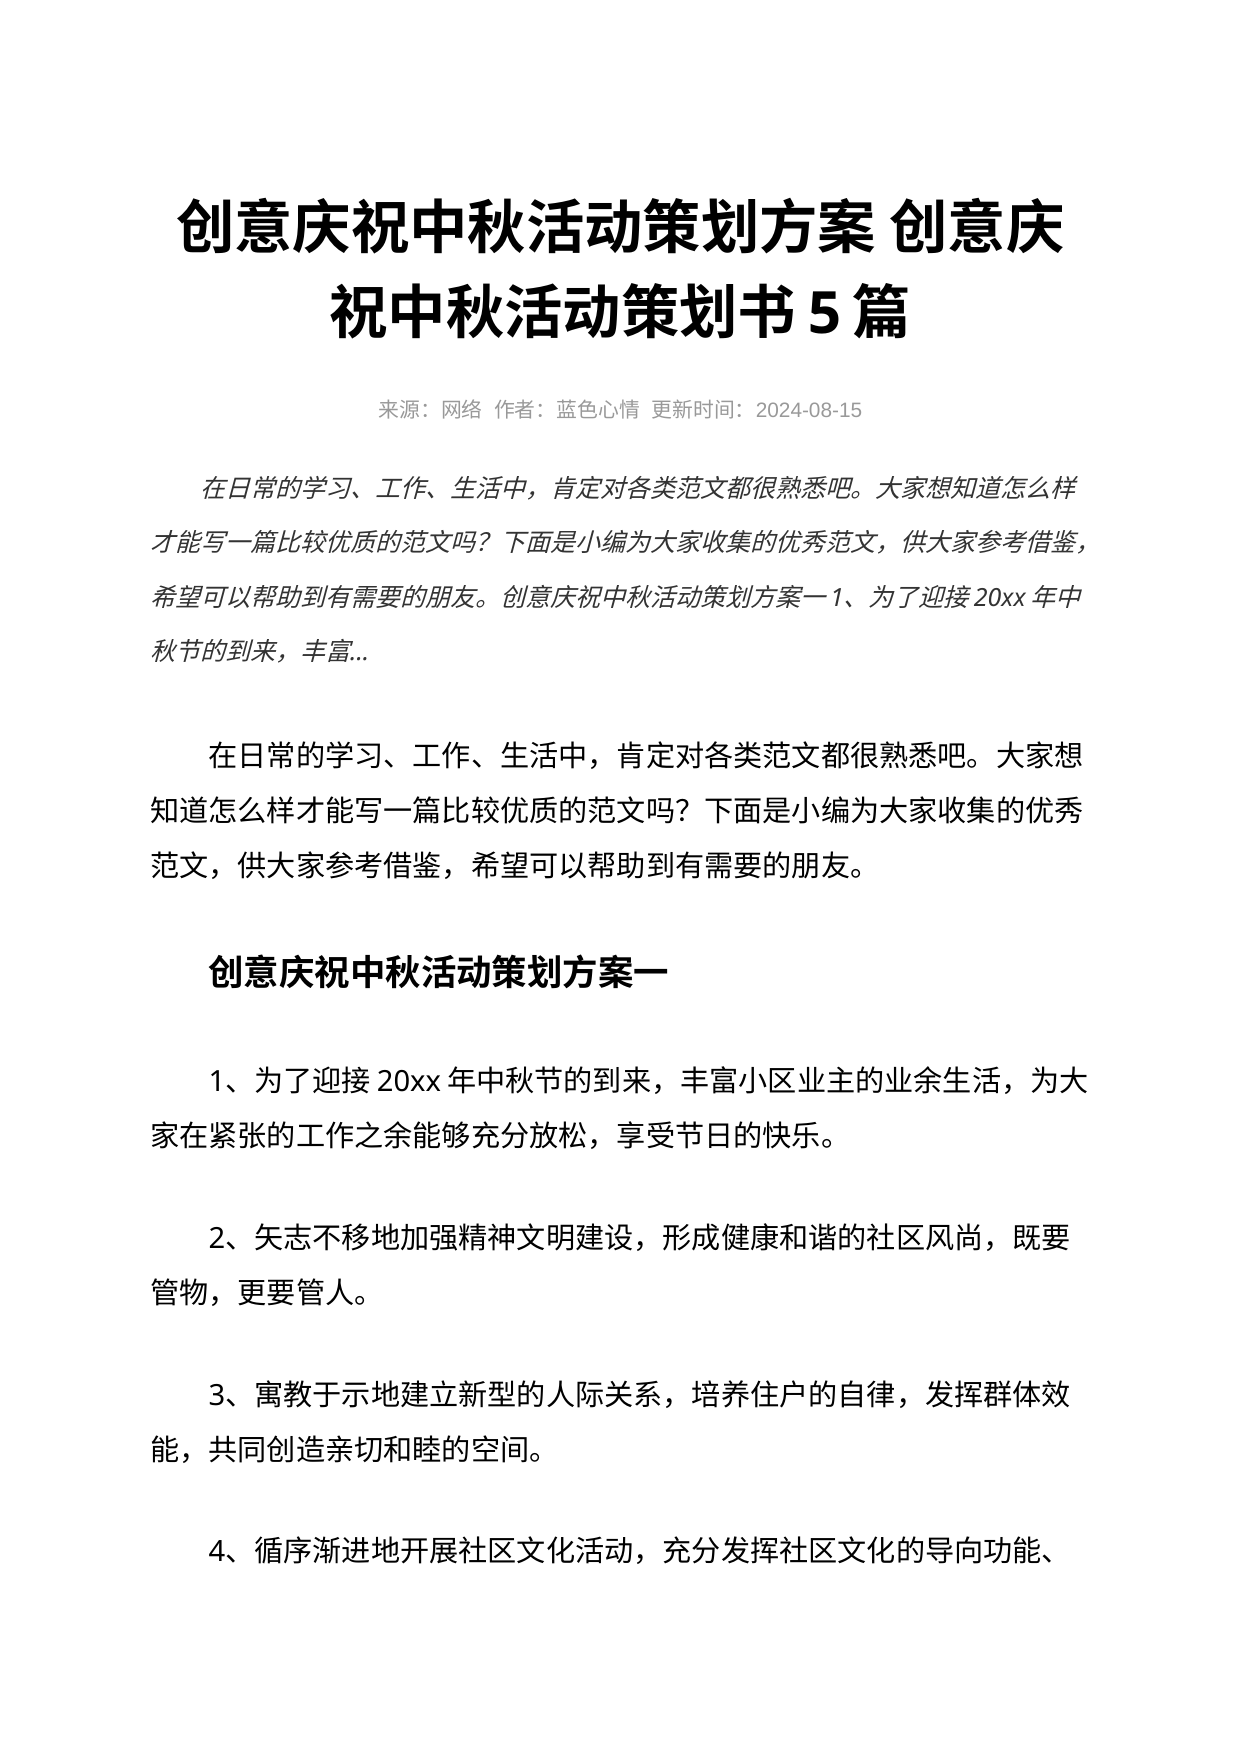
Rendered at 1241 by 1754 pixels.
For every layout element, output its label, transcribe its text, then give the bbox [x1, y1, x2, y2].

text 创意庆祝中秋活动策划方案一 [150, 944, 1090, 995]
text 3、寓教于示地建立新型的人际关系，培养住户的自律，发挥群体效能，共同创造亲切和睦的空间。 [150, 1371, 1090, 1468]
text 在日常的学习、工作、生活中，肯定对各类范文都很熟悉吧。大家想知道怎么样才能写一篇比较优质的范文吗？下面是小编为大家收集的优秀范文，供大家参考借鉴，希望可以帮助到有需要的朋友。创意庆祝中秋活动策划方案一1、为了迎接20xx年中秋节的到来，丰富... [150, 468, 1090, 668]
text 来源：网络 作者：蓝色心情 更新时间：2024-08-15 [150, 397, 1090, 421]
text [150, 1528, 1090, 1570]
text 在日常的学习、工作、生活中，肯定对各类范文都很熟悉吧。大家想知道怎么样才能写一篇比较优质的范文吗？下面是小编为大家收集的优秀范文，供大家参考借鉴，希望可以帮助到有需要的朋友。 [150, 733, 1090, 885]
subtitle 创意庆祝中秋活动策划方案 创意庆祝中秋活动策划书5篇 [150, 181, 1090, 351]
text 2、矢志不移地加强精神文明建设，形成健康和谐的社区风尚，既要管物，更要管人。 [150, 1214, 1090, 1312]
text 1、为了迎接20xx年中秋节的到来，丰富小区业主的业余生活，为大家在紧张的工作之余能够充分放松，享受节日的快乐。 [150, 1058, 1090, 1155]
